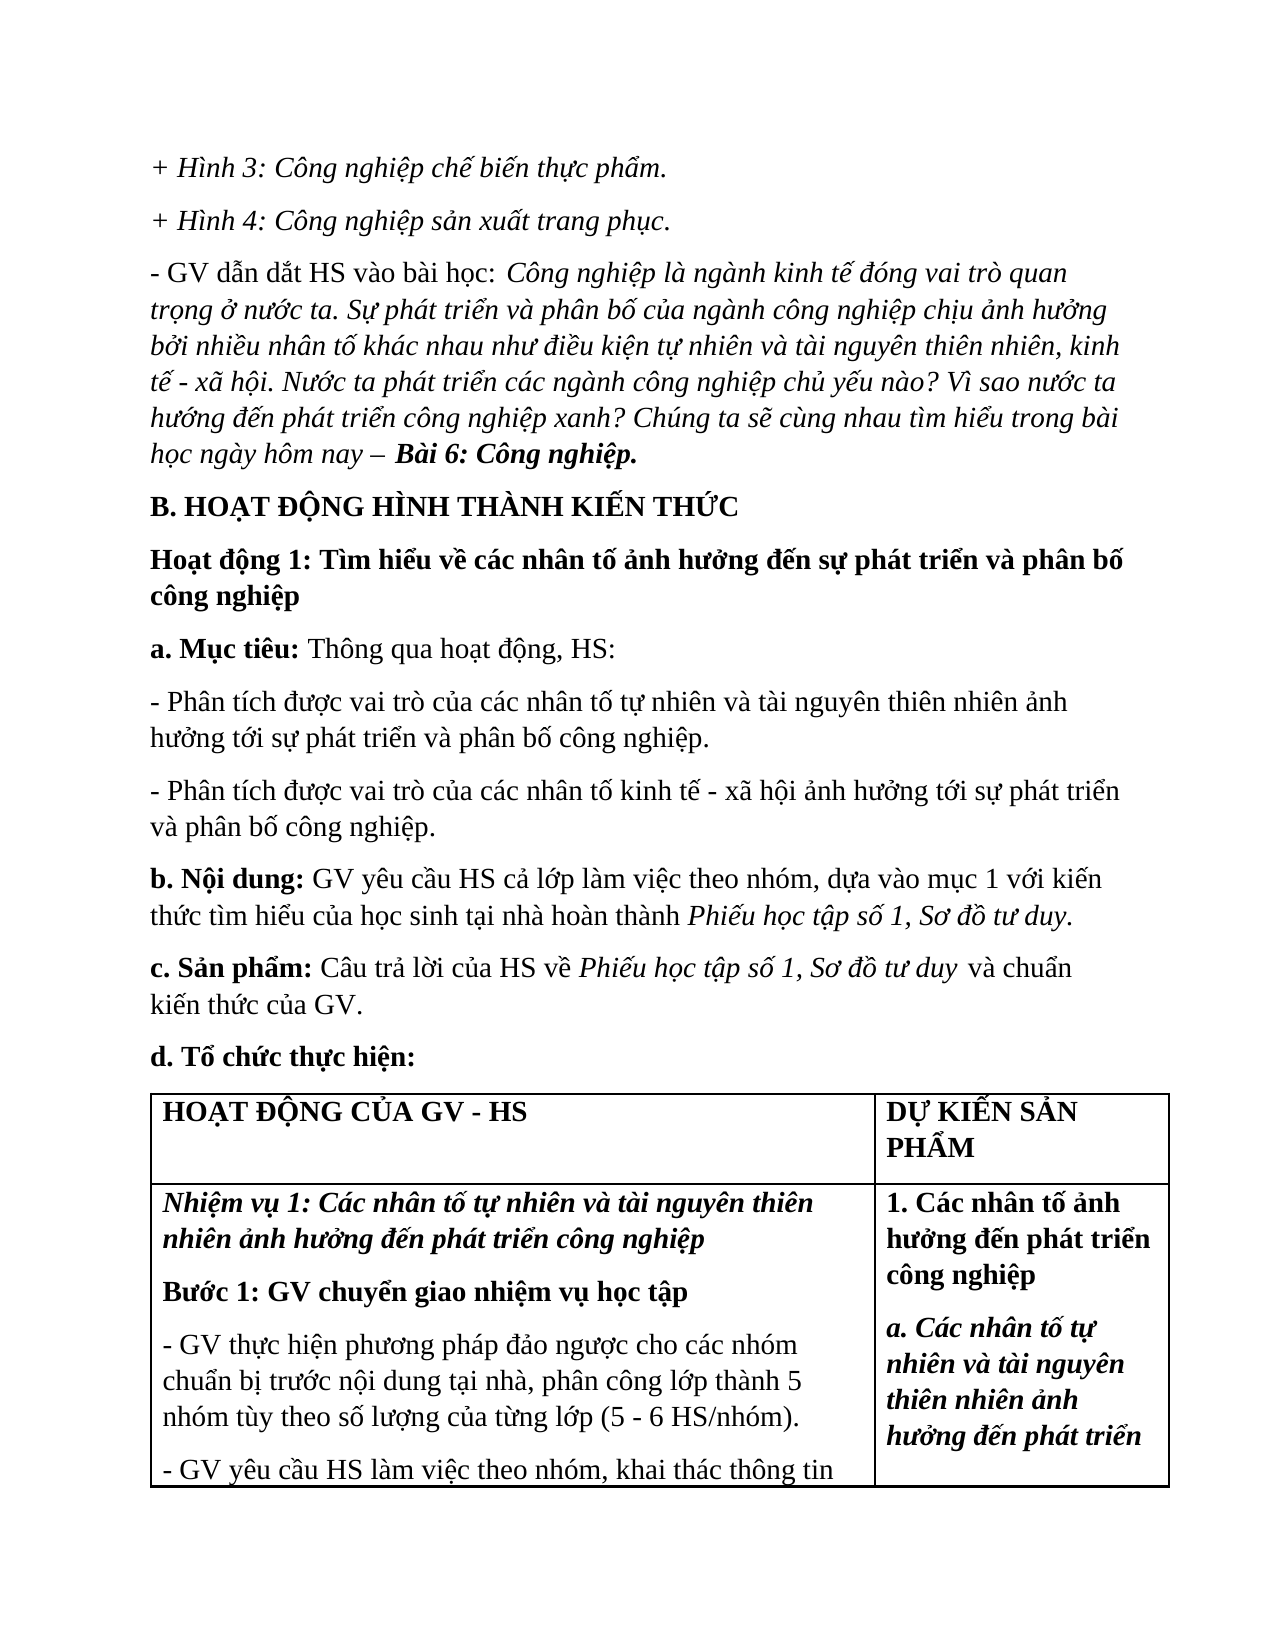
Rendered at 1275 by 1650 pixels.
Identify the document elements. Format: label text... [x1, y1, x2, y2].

text - GV dẫn dắt HS vào bài học: Công nghiệp là ngành kinh tế đóng vai trò quan trọng ở nước ta. Sự phát triển và phân bố của ngành công nghiệp chịu ảnh hưởng bởi nhiều nhân tố khác nhau như điều kiện tự nhiên và tài nguyên thiên nhiên, kinh tế - xã hội. Nước ta phát triển các ngành công nghiệp chủ yếu nào? Vì sao nước ta hướng đến phát triển công nghiệp xanh? Chúng ta sẽ cùng nhau tìm hiểu trong bài học ngày hôm nay – Bài 6: Công nghiệp. [150, 256, 1125, 470]
text c. Sản phẩm: Câu trả lời của HS về Phiếu học tập số 1, Sơ đồ tư duy và chuẩn kiến thức của GV. [150, 951, 1125, 1020]
text - Phân tích được vai trò của các nhân tố kinh tế - xã hội ảnh hưởng tới sự phát triển và phân bố công nghiệp. [150, 773, 1125, 842]
text + Hình 3: Công nghiệp chế biến thực phẩm. [150, 150, 1125, 183]
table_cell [152, 1185, 874, 1485]
text Hoạt động 1: Tìm hiểu về các nhân tố ảnh hưởng đến sự phát triển và phân bố công nghiệp [150, 542, 1125, 612]
text + Hình 4: Công nghiệp sản xuất trang phục. [150, 203, 1125, 236]
table_header HOẠT ĐỘNG CỦA GV - HS [152, 1095, 874, 1183]
text B. HOẠT ĐỘNG HÌNH THÀNH KIẾN THỨC [150, 489, 1125, 523]
text - Phân tích được vai trò của các nhân tố tự nhiên và tài nguyên thiên nhiên ảnh hưởng tới sự phát triển và phân bố công nghiệp. [150, 684, 1125, 753]
text d. Tổ chức thực hiện: [150, 1039, 1125, 1073]
table_header DỰ KIẾN SẢN PHẨM [876, 1095, 1168, 1183]
text b. Nội dung: GV yêu cầu HS cả lớp làm việc theo nhóm, dựa vào mục 1 với kiến thức tìm hiểu của học sinh tại nhà hoàn thành Phiếu học tập số 1, Sơ đồ tư duy. [150, 862, 1125, 931]
text a. Mục tiêu: Thông qua hoạt động, HS: [150, 631, 1125, 664]
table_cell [876, 1185, 1168, 1485]
